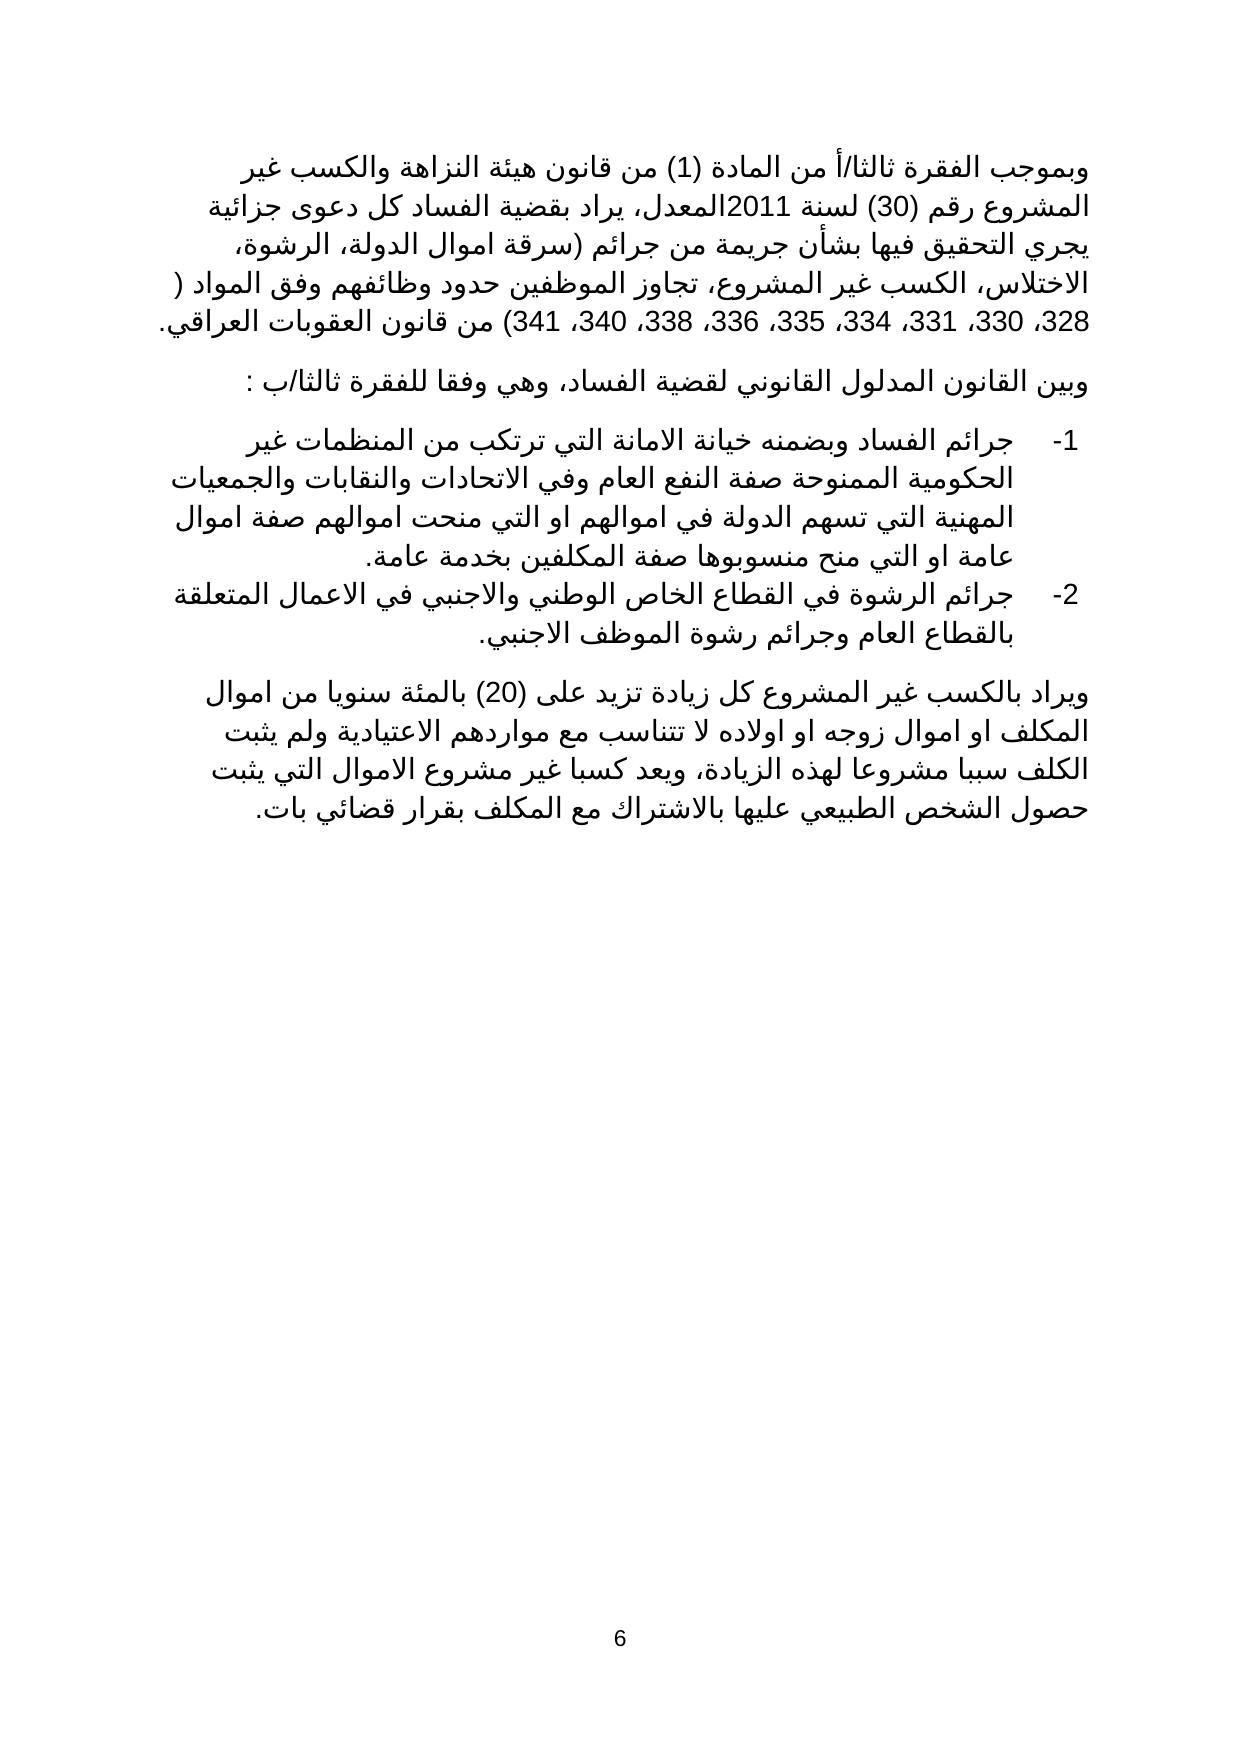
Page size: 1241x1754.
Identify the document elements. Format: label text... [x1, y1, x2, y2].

list جرائم الفساد وبضمنه خيانة الامانة التي ترتكب من المنظمات غير الحكومية الممنوحة صفة النفع العام وفي الاتحادات والنقابات والجمعيات المهنية التي تسهم الدولة في اموالهم او التي منحت اموالهم صفة اموال عامة او التي منح منسوبوها صفة المكلفين بخدمة عامة. [150, 423, 1053, 572]
text وبموجب الفقرة ثالثا/أ من المادة (1) من قانون هيئة النزاهة والكسب غير المشروع رقم (30) لسنة 2011المعدل، يراد بقضية الفساد كل دعوى جزائية يجري التحقيق فيها بشأن جريمة من جرائم (سرقة اموال الدولة، الرشوة، الاختلاس، الكسب غير المشروع، تجاوز الموظفين حدود وظائفهم وفق المواد (328، 330، 331، 334، 335، 336، 338، 340، 341) من قانون العقوبات العراقي. [150, 150, 1090, 338]
text ويراد بالكسب غير المشروع كل زيادة تزيد على (20) بالمئة سنويا من اموال المكلف او اموال زوجه او اولاده لا تتناسب مع مواردهم الاعتيادية ولم يثبت الكلف سببا مشروعا لهذه الزيادة، ويعد كسبا غير مشروع الاموال التي يثبت حصول الشخص الطبيعي عليها بالاشتراك مع المكلف بقرار قضائي بات. [150, 675, 1090, 824]
list جرائم الرشوة في القطاع الخاص الوطني والاجنبي في الاعمال المتعلقة بالقطاع العام وجرائم رشوة الموظف الاجنبي. [150, 577, 1053, 649]
text وبين القانون المدلول القانوني لقضية الفساد، وهي وفقا للفقرة ثالثا/ب : [150, 363, 1090, 397]
